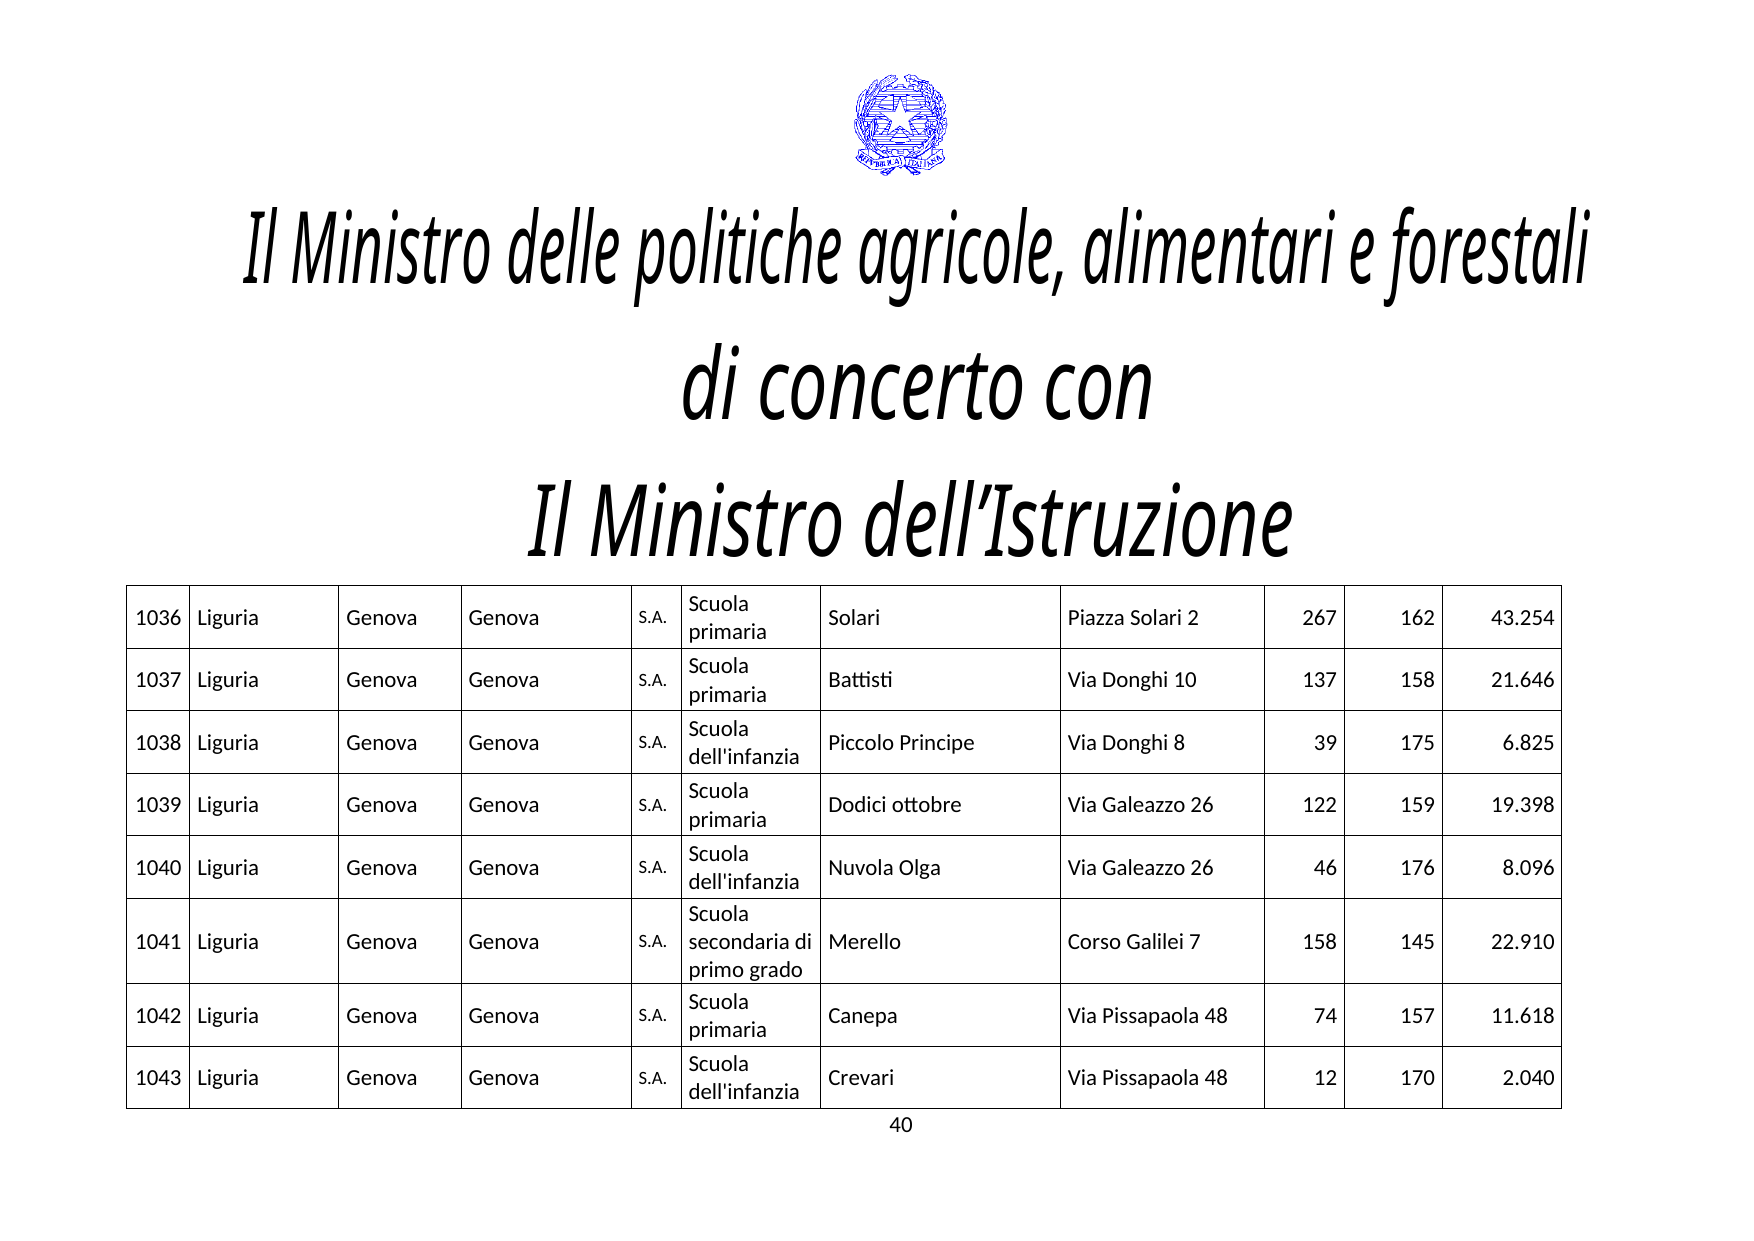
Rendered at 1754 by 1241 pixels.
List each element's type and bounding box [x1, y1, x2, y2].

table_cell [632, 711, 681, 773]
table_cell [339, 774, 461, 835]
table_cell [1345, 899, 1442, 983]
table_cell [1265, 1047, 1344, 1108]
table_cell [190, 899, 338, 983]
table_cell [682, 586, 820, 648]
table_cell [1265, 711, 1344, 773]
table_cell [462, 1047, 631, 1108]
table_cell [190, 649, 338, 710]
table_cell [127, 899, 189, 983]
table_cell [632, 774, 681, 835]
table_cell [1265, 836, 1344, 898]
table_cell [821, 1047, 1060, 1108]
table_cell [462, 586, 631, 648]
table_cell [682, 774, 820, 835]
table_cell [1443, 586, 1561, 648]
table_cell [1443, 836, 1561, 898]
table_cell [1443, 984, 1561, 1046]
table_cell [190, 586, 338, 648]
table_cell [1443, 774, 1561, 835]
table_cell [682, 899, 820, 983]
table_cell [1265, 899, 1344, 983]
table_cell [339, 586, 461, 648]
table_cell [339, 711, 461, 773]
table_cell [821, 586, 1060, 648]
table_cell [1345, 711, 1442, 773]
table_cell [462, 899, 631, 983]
picture [853, 73, 948, 177]
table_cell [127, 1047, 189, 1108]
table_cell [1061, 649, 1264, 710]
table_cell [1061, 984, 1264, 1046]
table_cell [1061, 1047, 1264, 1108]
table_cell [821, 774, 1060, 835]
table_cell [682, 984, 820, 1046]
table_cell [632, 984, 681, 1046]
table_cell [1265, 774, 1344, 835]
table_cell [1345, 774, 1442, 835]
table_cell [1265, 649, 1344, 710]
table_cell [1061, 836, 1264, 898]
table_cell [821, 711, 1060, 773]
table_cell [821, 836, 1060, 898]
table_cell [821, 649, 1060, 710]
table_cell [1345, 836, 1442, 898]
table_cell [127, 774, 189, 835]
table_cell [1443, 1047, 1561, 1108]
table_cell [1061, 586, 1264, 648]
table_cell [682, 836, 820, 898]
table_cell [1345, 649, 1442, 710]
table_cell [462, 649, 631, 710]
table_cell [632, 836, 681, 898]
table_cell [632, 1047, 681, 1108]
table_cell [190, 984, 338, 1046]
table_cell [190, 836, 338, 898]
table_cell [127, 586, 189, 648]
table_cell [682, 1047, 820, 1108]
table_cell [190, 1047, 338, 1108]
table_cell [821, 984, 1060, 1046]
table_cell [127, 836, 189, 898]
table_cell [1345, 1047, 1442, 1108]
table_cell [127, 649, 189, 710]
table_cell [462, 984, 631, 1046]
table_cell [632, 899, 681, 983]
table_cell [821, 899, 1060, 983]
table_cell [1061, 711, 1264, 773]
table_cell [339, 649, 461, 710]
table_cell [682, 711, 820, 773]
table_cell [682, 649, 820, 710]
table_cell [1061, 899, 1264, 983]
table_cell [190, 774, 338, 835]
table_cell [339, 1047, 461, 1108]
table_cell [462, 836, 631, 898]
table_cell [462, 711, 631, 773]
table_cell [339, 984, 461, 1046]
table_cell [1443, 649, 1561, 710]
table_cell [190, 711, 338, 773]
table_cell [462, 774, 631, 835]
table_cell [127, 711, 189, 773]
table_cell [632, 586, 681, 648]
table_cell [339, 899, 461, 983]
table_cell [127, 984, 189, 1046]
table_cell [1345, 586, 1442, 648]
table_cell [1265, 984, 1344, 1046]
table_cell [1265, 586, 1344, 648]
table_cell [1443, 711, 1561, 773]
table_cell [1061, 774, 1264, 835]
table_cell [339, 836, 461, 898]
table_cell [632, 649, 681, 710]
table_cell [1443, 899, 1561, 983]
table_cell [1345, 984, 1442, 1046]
